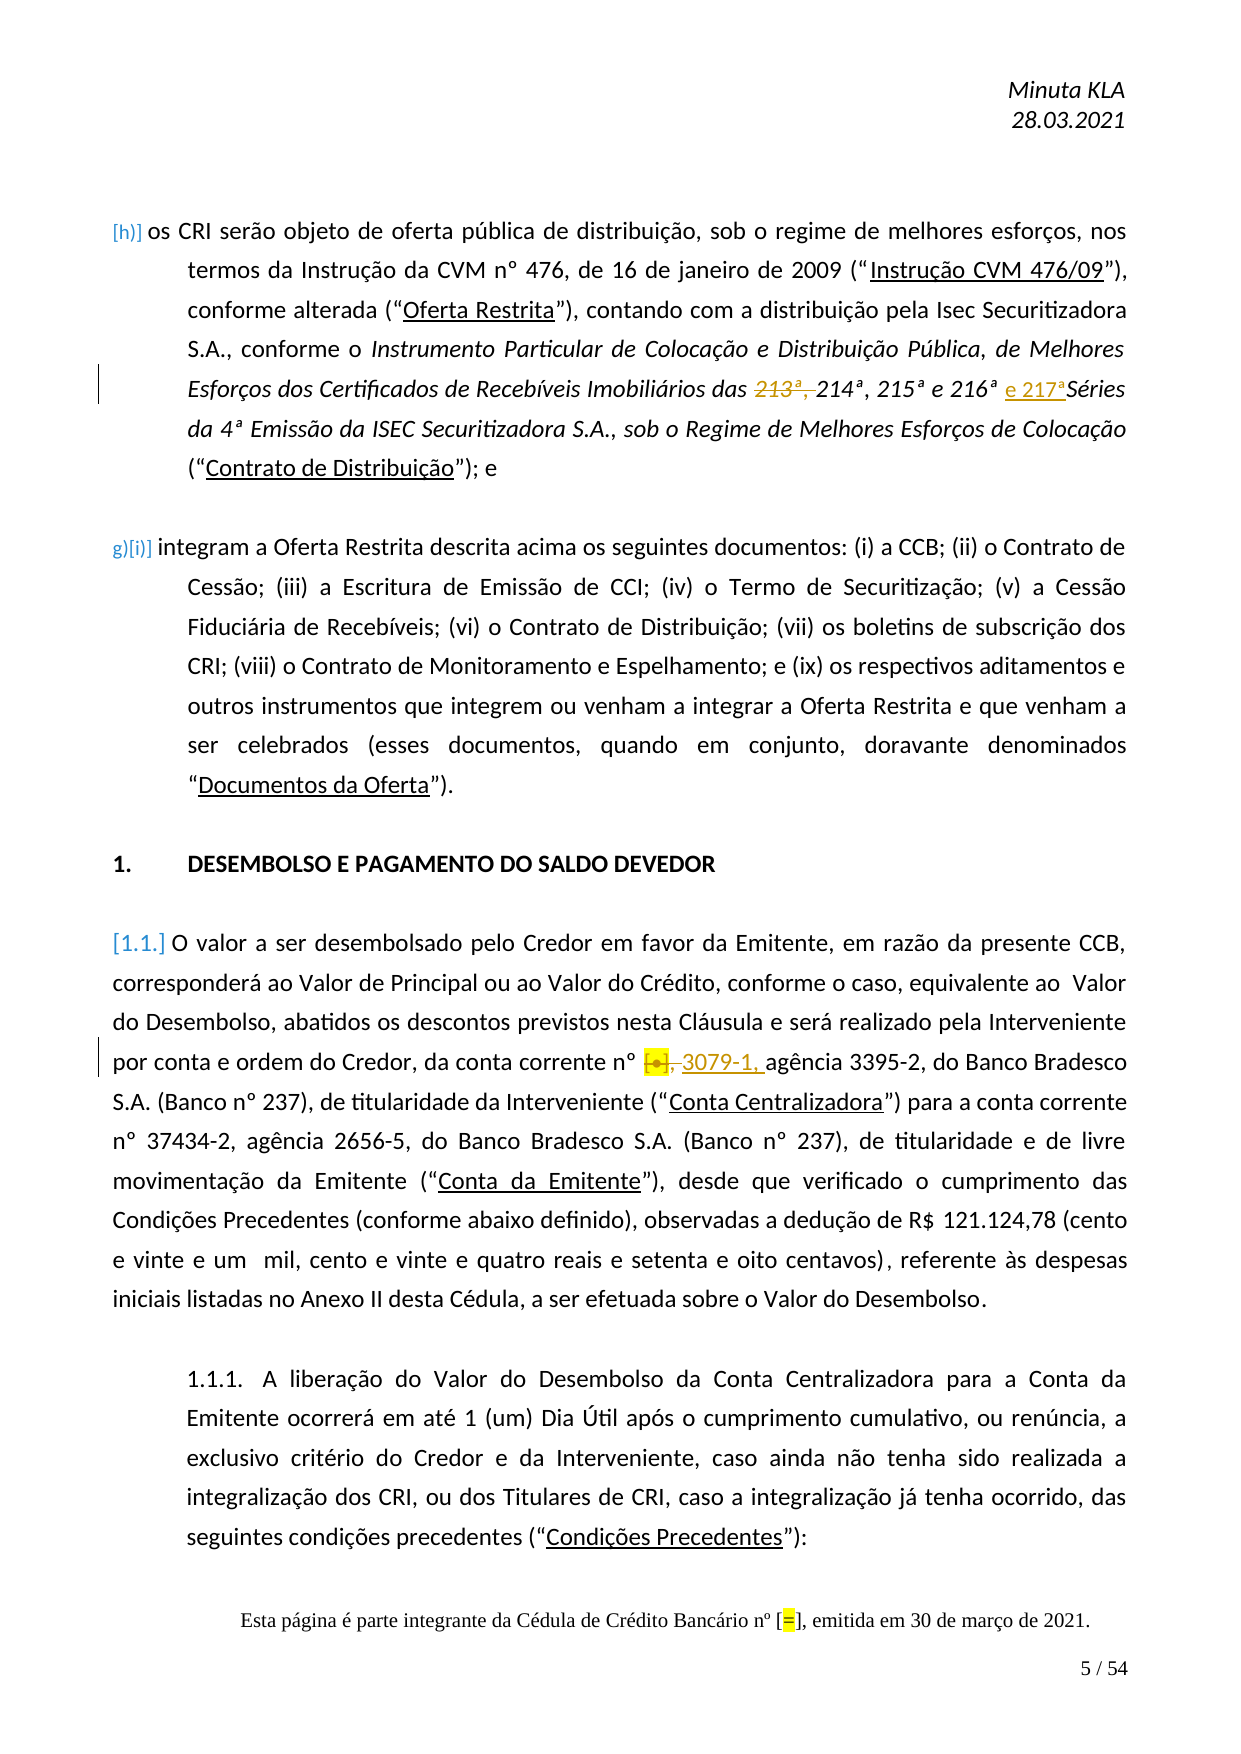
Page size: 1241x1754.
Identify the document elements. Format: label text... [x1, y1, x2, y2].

list A liberação do Valor do Desembolso da Conta Centralizadora para a Conta da Emitente ocorrerá em até 1 (um) Dia Útil após o cumprimento cumulativo, ou renúncia, a exclusivo critério do Credor e da Interveniente, caso ainda não tenha sido realizada a integralização dos CRI, ou dos Titulares de CRI, caso a integralização já tenha ocorrido, das seguintes condições precedentes (“Condições Precedentes”): [186, 1363, 1128, 1552]
text 1. DESEMBOLSO E PAGAMENTO DO SALDO DEVEDOR [112, 848, 1146, 879]
list integram a Oferta Restrita descrita acima os seguintes documentos: (i) a CCB; (ii) o Contrato de Cessão; (iii) a Escritura de Emissão de CCI; (iv) o Termo de Securitização; (v) a Cessão Fiduciária de Recebíveis; (vi) o Contrato de Distribuição; (vii) os boletins de subscrição dos CRI; (viii) o Contrato de Monitoramento e Espelhamento; e (ix) os respectivos aditamentos e outros instrumentos que integrem ou venham a integrar a Oferta Restrita e que venham a ser celebrados (esses documentos, quando em conjunto, doravante denominados “Documentos da Oferta”). [112, 532, 1128, 799]
list os CRI serão objeto de oferta pública de distribuição, sob o regime de melhores esforços, nos termos da Instrução da CVM nº 476, de 16 de janeiro de 2009 (“Instrução CVM 476/09”), conforme alterada (“Oferta Restrita”), contando com a distribuição pela Isec Securitizadora S.A., conforme o Instrumento Particular de Colocação e Distribuição Pública, de Melhores Esforços dos Certificados de Recebíveis Imobiliários das 214ª, 215ª e 216ª Séries da 4ª Emissão da ISEC Securitizadora S.A., sob o Regime de Melhores Esforços de Colocação (“Contrato de Distribuição”); e [112, 215, 1128, 483]
list O valor a ser desembolsado pelo Credor em favor da Emitente, em razão da presente CCB, corresponderá ao Valor de Principal ou ao Valor do Crédito, conforme o caso, equivalente ao Valor do Desembolso, abatidos os descontos previstos nesta Cláusula e será realizado pela Interveniente por conta e ordem do Credor, da conta corrente nº agência 3395-2, do Banco Bradesco S.A. (Banco nº 237), de titularidade da Interveniente (“Conta Centralizadora”) para a conta corrente nº 37434-2, agência 2656-5, do Banco Bradesco S.A. (Banco nº 237), de titularidade e de livre movimentação da Emitente (“Conta da Emitente”), desde que verificado o cumprimento das Condições Precedentes (conforme abaixo definido), observadas a dedução de R$ 121.124,78 (cento e vinte e um mil, cento e vinte e quatro reais e setenta e oito centavos), referente às despesas iniciais listadas no Anexo II desta Cédula, a ser efetuada sobre o Valor do Desembolso. [112, 927, 1128, 1314]
